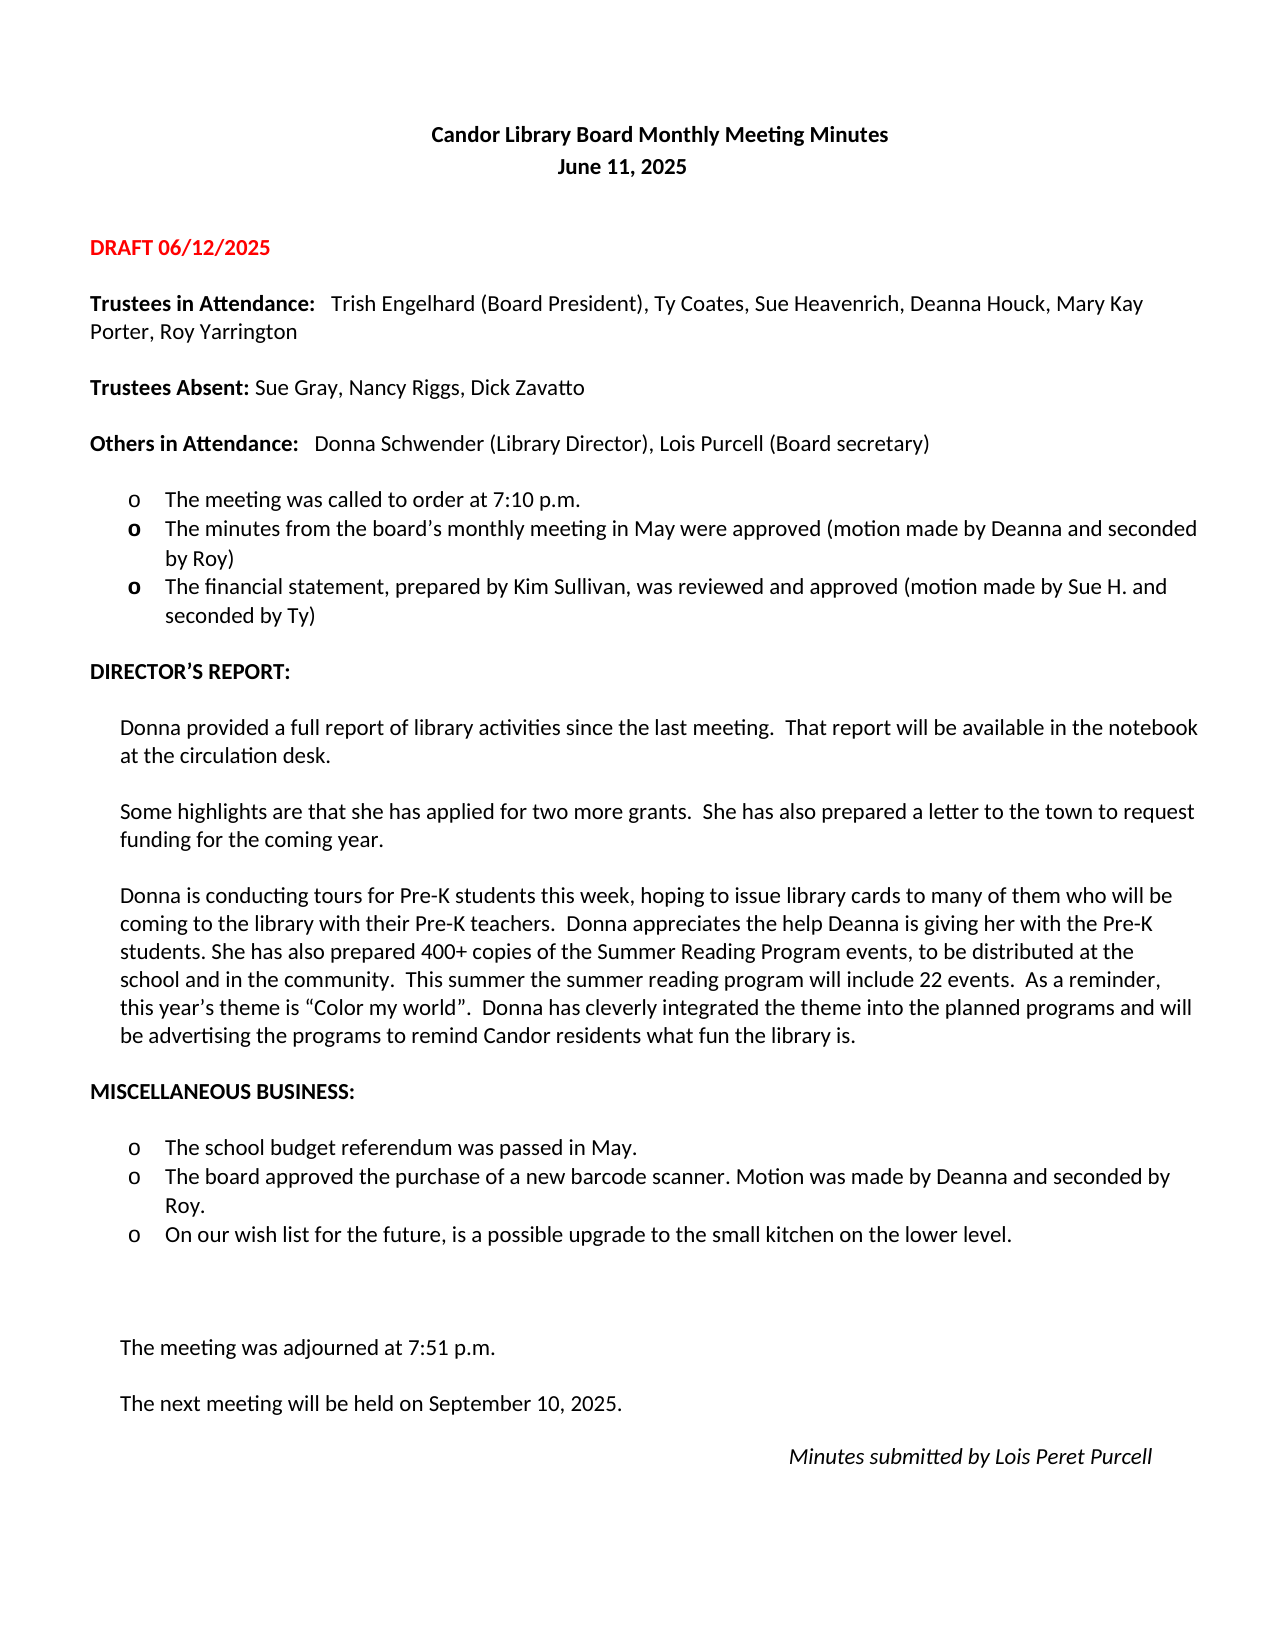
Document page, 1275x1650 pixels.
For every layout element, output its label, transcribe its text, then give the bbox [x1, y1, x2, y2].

text Trustees in Attendance: Trish Engelhard (Board President), Ty Coates, Sue Heavenrich, Deanna Houck, Mary Kay Porter, Roy Yarrington [90, 289, 1200, 345]
text June 11, 2025 [90, 152, 1155, 180]
text Donna provided a full report of library activities since the last meeting. That report will be available in the notebook at the circulation desk. [120, 713, 1200, 769]
text Candor Library Board Monthly Meeting Minutes [150, 120, 1170, 148]
list The board approved the purchase of a new barcode scanner. Motion was made by Deanna and seconded by Roy. [127, 1162, 1200, 1220]
text MISCELLANEOUS BUSINESS: [90, 1077, 1200, 1105]
list The school budget referendum was passed in May. [127, 1133, 1200, 1162]
text The next meeting will be held on September 10, 2025. [120, 1389, 1155, 1417]
text Donna is conducting tours for Pre-K students this week, hoping to issue library cards to many of them who will be coming to the library with their Pre-K teachers. Donna appreciates the help Deanna is giving her with the Pre-K students. She has also prepared 400+ copies of the Summer Reading Program events, to be distributed at the school and in the community. This summer the summer reading program will include 22 events. As a reminder, this year’s theme is “Color my world”. Donna has cleverly integrated the theme into the planned programs and will be advertising the programs to remind Candor residents what fun the library is. [120, 881, 1200, 1049]
text The meeting was adjourned at 7:51 p.m. [120, 1333, 1200, 1361]
text DRAFT 06/12/2025 [90, 233, 1200, 261]
list The minutes from the board’s monthly meeting in May were approved (motion made by Deanna and seconded by Roy) [127, 514, 1200, 572]
list The meeting was called to order at 7:10 p.m. [127, 485, 1200, 514]
text DIRECTOR’S REPORT: [90, 657, 1200, 685]
text Others in Attendance: Donna Schwender (Library Director), Lois Purcell (Board secretary) [90, 429, 1200, 457]
text Some highlights are that she has applied for two more grants. She has also prepared a letter to the town to request funding for the coming year. [120, 797, 1200, 853]
list On our wish list for the future, is a possible upgrade to the small kitchen on the lower level. [127, 1220, 1200, 1249]
text Trustees Absent: Sue Gray, Nancy Riggs, Dick Zavatto [90, 373, 1200, 401]
list The financial statement, prepared by Kim Sullivan, was reviewed and approved (motion made by Sue H. and seconded by Ty) [127, 572, 1200, 629]
text Minutes submitted by Lois Peret Purcell [120, 1442, 1155, 1470]
